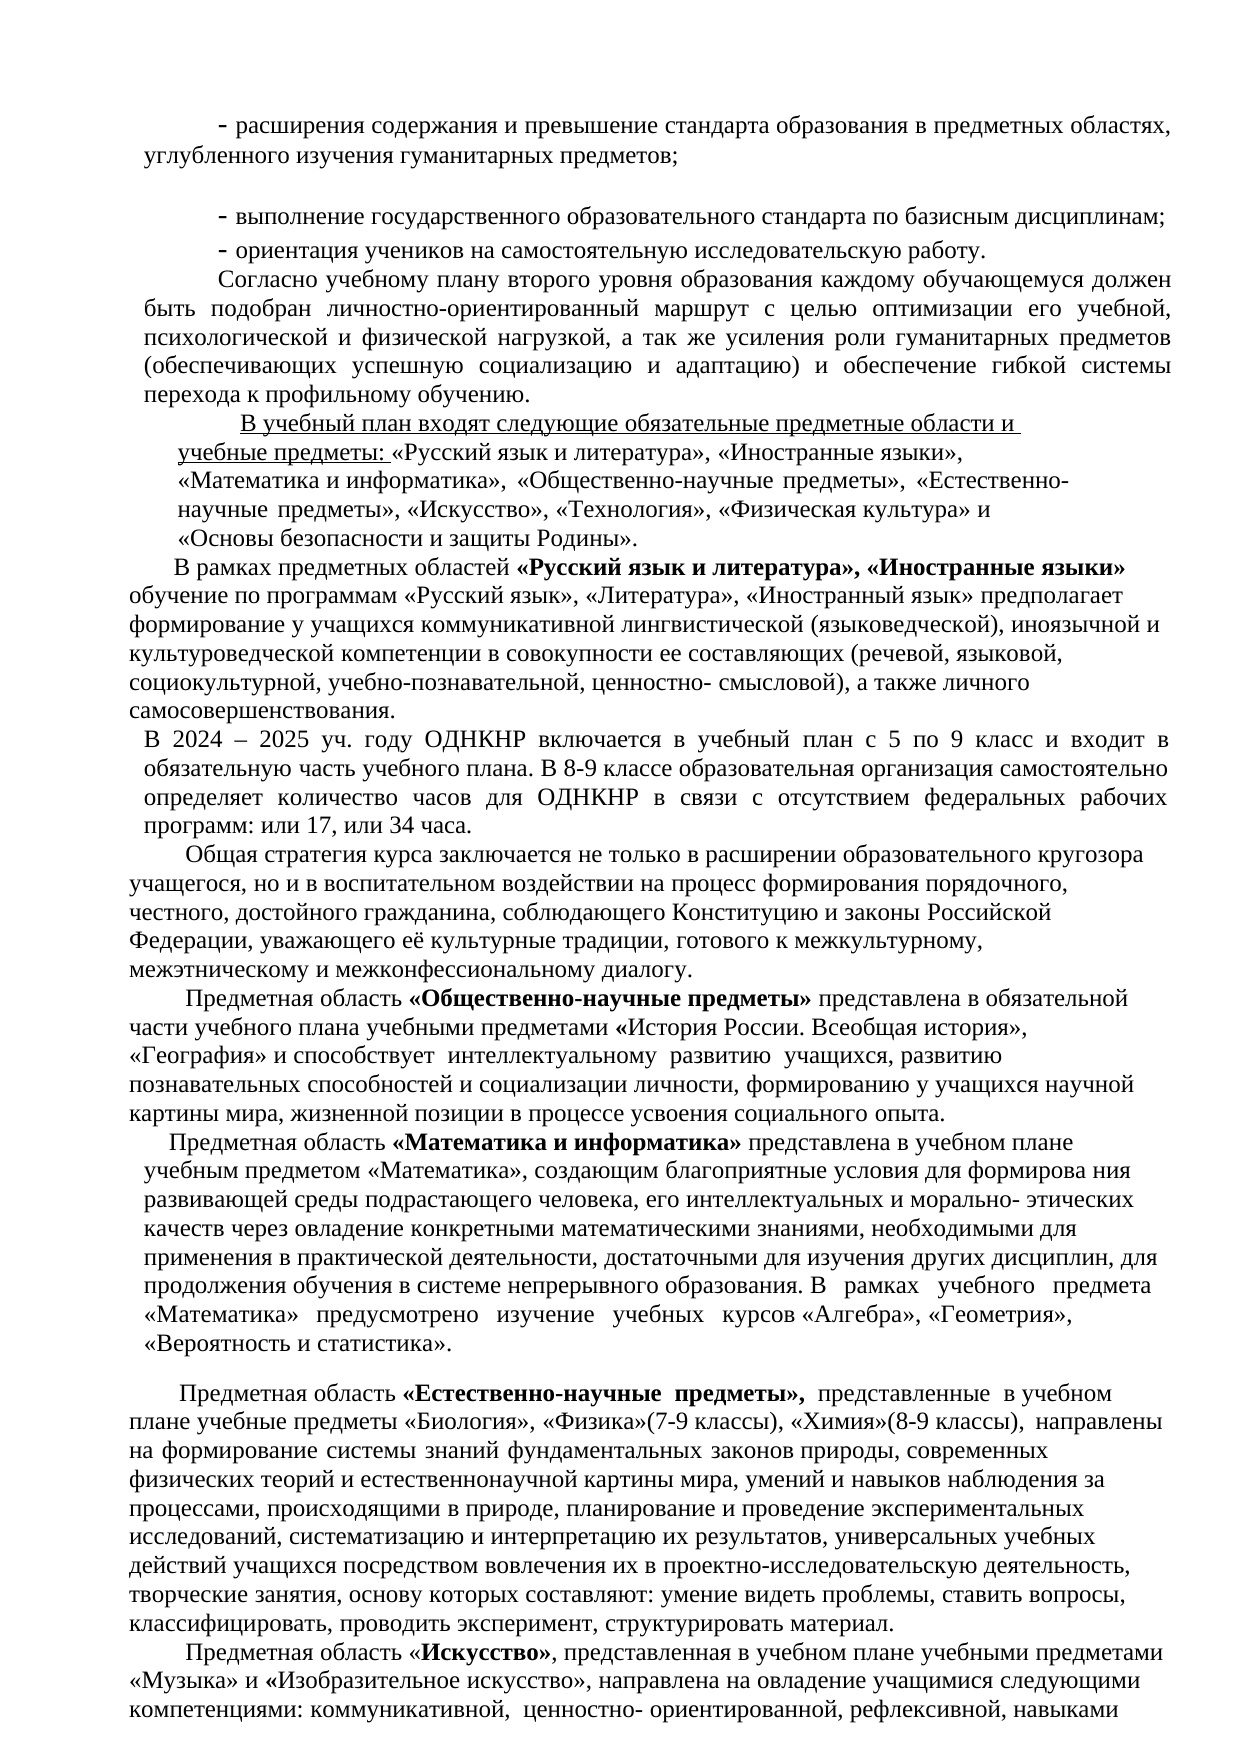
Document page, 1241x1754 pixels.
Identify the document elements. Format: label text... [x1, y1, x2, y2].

text В учебный план входят следующие обязательные предметные области и учебные предметы: «Русский язык и литература», «Иностранные языки», «Математика и информатика», «Общественно-научные предметы», «Естественно-научные предметы», «Искусство», «Технология», «Физическая культура» и «Основы безопасности и защиты Родины». [177, 408, 1092, 552]
text Согласно учебному плану второго уровня образования каждому обучающемуся должен быть подобран личностно-ориентированный маршрут с целью оптимизации его учебной, психологической и физической нагрузкой, а так же усиления роли гуманитарных предметов (обеспечивающих успешную социализацию и адаптацию) и обеспечение гибкой системы перехода к профильному обучению. [144, 264, 1172, 408]
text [129, 1637, 1166, 1723]
list ориентация учеников на самостоятельную исследовательскую работу. [144, 231, 1172, 264]
list выполнение государственного образовательного стандарта по базисным дисциплинам; [144, 197, 1172, 231]
text Предметная область «Общественно-научные предметы» представлена в обязательной части учебного плана учебными предметами «История России. Всеобщая история», «География» и способствует интеллектуальному развитию учащихся, развитию познавательных способностей и социализации личности, формированию у учащихся научной картины мира, жизненной позиции в процессе усвоения социального опыта. [129, 983, 1166, 1127]
text Предметная область «Естественно-научные предметы», представленные в учебном плане учебные предметы «Биология», «Физика»(7-9 классы), «Химия»(8-9 классы), направлены на формирование системы знаний фундаментальных законов природы, современных физических теорий и естественнонаучной картины мира, умений и навыков наблюдения за процессами, происходящими в природе, планирование и проведение экспериментальных исследований, систематизацию и интерпретацию их результатов, универсальных учебных действий учащихся посредством вовлечения их в проектно-исследовательскую деятельность, творческие занятия, основу которых составляют: умение видеть проблемы, ставить вопросы, классифицировать, проводить эксперимент, структурировать материал. [129, 1378, 1166, 1636]
text Предметная область «Математика и информатика» представлена в учебном плане учебным предметом «Математика», создающим благоприятные условия для формирова ния развивающей среды подрастающего человека, его интеллектуальных и морально- этических качеств через овладение конкретными математическими знаниями, необходимыми для применения в практической деятельности, достаточными для изучения других дисциплин, для продолжения обучения в системе непрерывного образования. В рамках учебного предмета «Математика» предусмотрено изучение учебных курсов «Алгебра», «Геометрия», «Вероятность и статистика». [144, 1127, 1171, 1357]
text В рамках предметных областей «Русский язык и литература», «Иностранные языки» обучение по программам «Русский язык», «Литература», «Иностранный язык» предполагает формирование у учащихся коммуникативной лингвистической (языковедческой), иноязычной и культуроведческой компетенции в совокупности ее составляющих (речевой, языковой, социокультурной, учебно-познавательной, ценностно- смысловой), а также личного самосовершенствования. [129, 552, 1166, 724]
list расширения содержания и превышение стандарта образования в предметных областях, углубленного изучения гуманитарных предметов; [144, 106, 1172, 168]
text Общая стратегия курса заключается не только в расширении образовательного кругозора учащегося, но и в воспитательном воздействии на процесс формирования порядочного, честного, достойного гражданина, соблюдающего Конституцию и законы Российской Федерации, уважающего её культурные традиции, готового к межкультурному, межэтническому и межконфессиональному диалогу. [129, 839, 1166, 983]
text В 2024 – 2025 уч. году ОДНКНР включается в учебный план с 5 по 9 класс и входит в обязательную часть учебного плана. В 8-9 классе образовательная организация самостоятельно определяет количество часов для ОДНКНР в связи с отсутствием федеральных рабочих программ: или 17, или 34 часа. [144, 724, 1169, 839]
